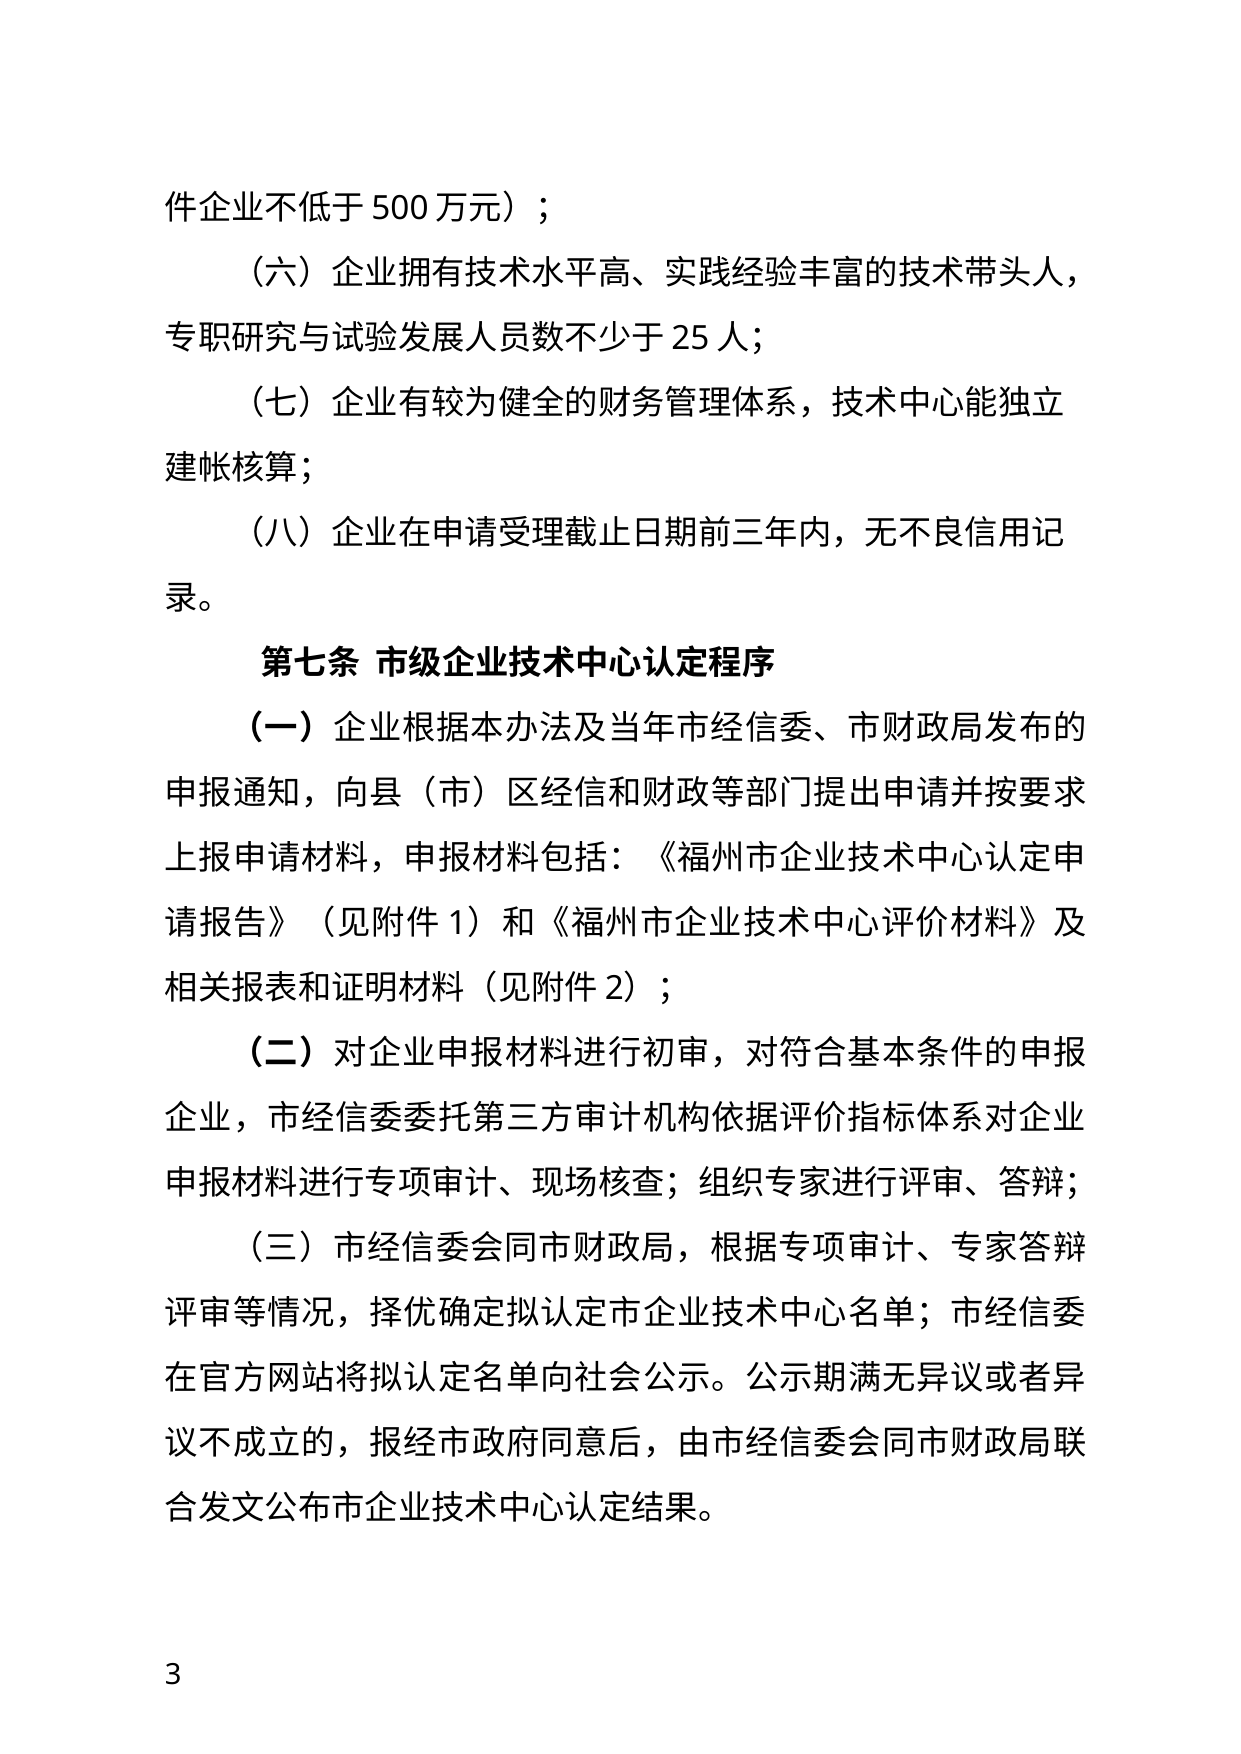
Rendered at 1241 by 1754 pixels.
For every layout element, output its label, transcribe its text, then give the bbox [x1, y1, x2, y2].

text （一）企业根据本办法及当年市经信委、市财政局发布的申报通知，向县（市）区经信和财政等部门提出申请并按要求上报申请材料，申报材料包括：《福州市企业技术中心认定申请报告》（见附件1）和《福州市企业技术中心评价材料》及相关报表和证明材料（见附件2）； [164, 692, 1088, 1017]
text 第七条 市级企业技术中心认定程序 [164, 627, 1088, 692]
text （八）企业在申请受理截止日期前三年内，无不良信用记录。 [164, 497, 1088, 627]
text （七）企业有较为健全的财务管理体系，技术中心能独立建帐核算； [164, 367, 1088, 497]
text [164, 172, 1088, 237]
text （三）市经信委会同市财政局，根据专项审计、专家答辩评审等情况，择优确定拟认定市企业技术中心名单；市经信委在官方网站将拟认定名单向社会公示。公示期满无异议或者异议不成立的，报经市政府同意后，由市经信委会同市财政局联合发文公布市企业技术中心认定结果。 [164, 1212, 1088, 1537]
text （六）企业拥有技术水平高、实践经验丰富的技术带头人，专职研究与试验发展人员数不少于25人； [164, 237, 1088, 367]
text （二）对企业申报材料进行初审，对符合基本条件的申报企业，市经信委委托第三方审计机构依据评价指标体系对企业申报材料进行专项审计、现场核查；组织专家进行评审、答辩； [164, 1017, 1088, 1212]
